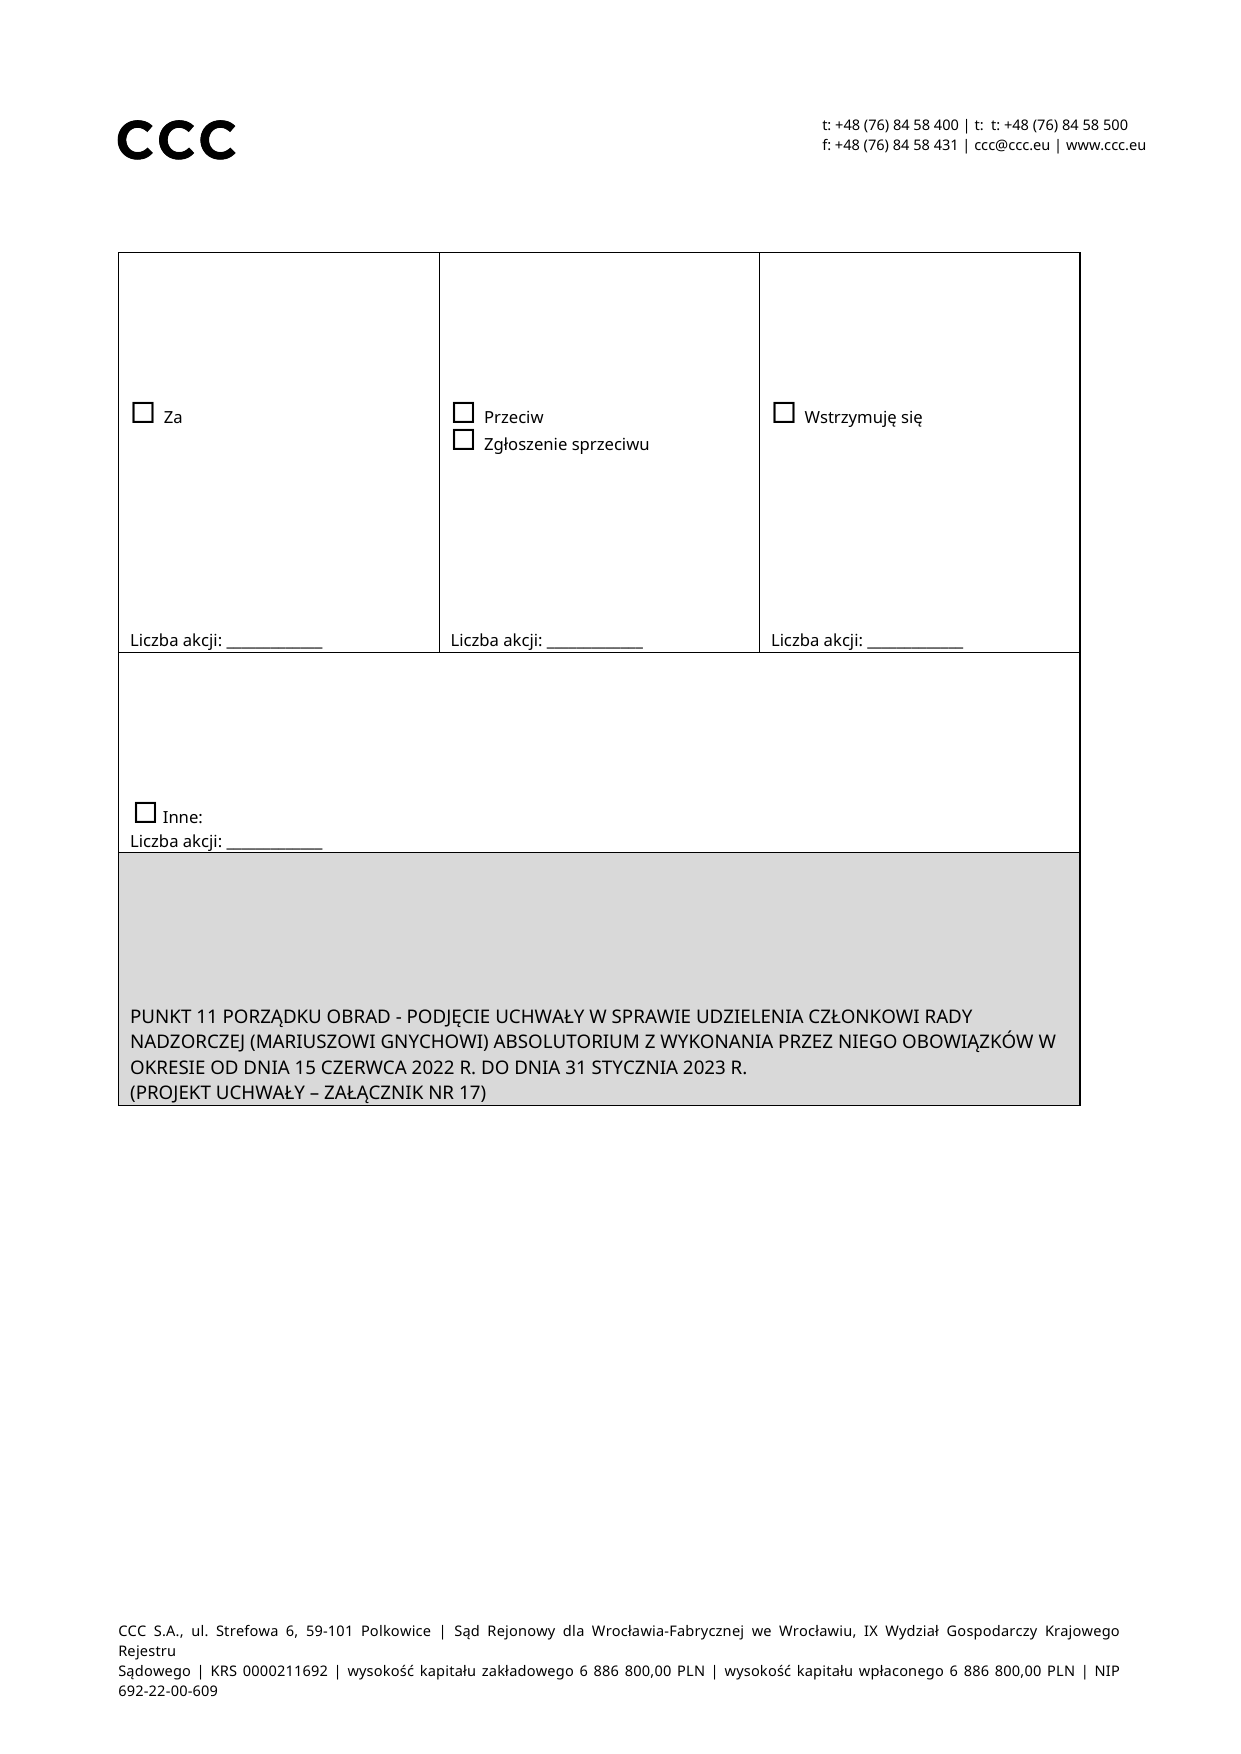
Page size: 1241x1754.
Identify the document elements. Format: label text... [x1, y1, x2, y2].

table_cell Inne: Liczba akcji: _____________ [119, 653, 1079, 852]
table_cell Liczba akcji: _____________ [119, 479, 439, 652]
table_cell Za [119, 253, 439, 479]
table_cell Punkt 11 Porządku obrad - Podjęcie uchwały w sprawie udzielenia członkowi Rady Nadzorczej (mariuszowi gnychowi) absolutorium z wykonania przez niego obowiązków w OKRESIE OD DNIA 15 czerwca 2022 r. DO DNIA 31 stycznia 2023 r. (Projekt uchwały – załącznik nr 17) [119, 853, 1079, 1105]
table_cell Liczba akcji: _____________ [760, 479, 1079, 652]
table_cell Wstrzymuję się [760, 253, 1079, 479]
table_cell Przeciw Zgłoszenie sprzeciwu [440, 253, 759, 479]
picture [0, 2, 1241, 252]
table_cell Liczba akcji: _____________ [440, 479, 759, 652]
